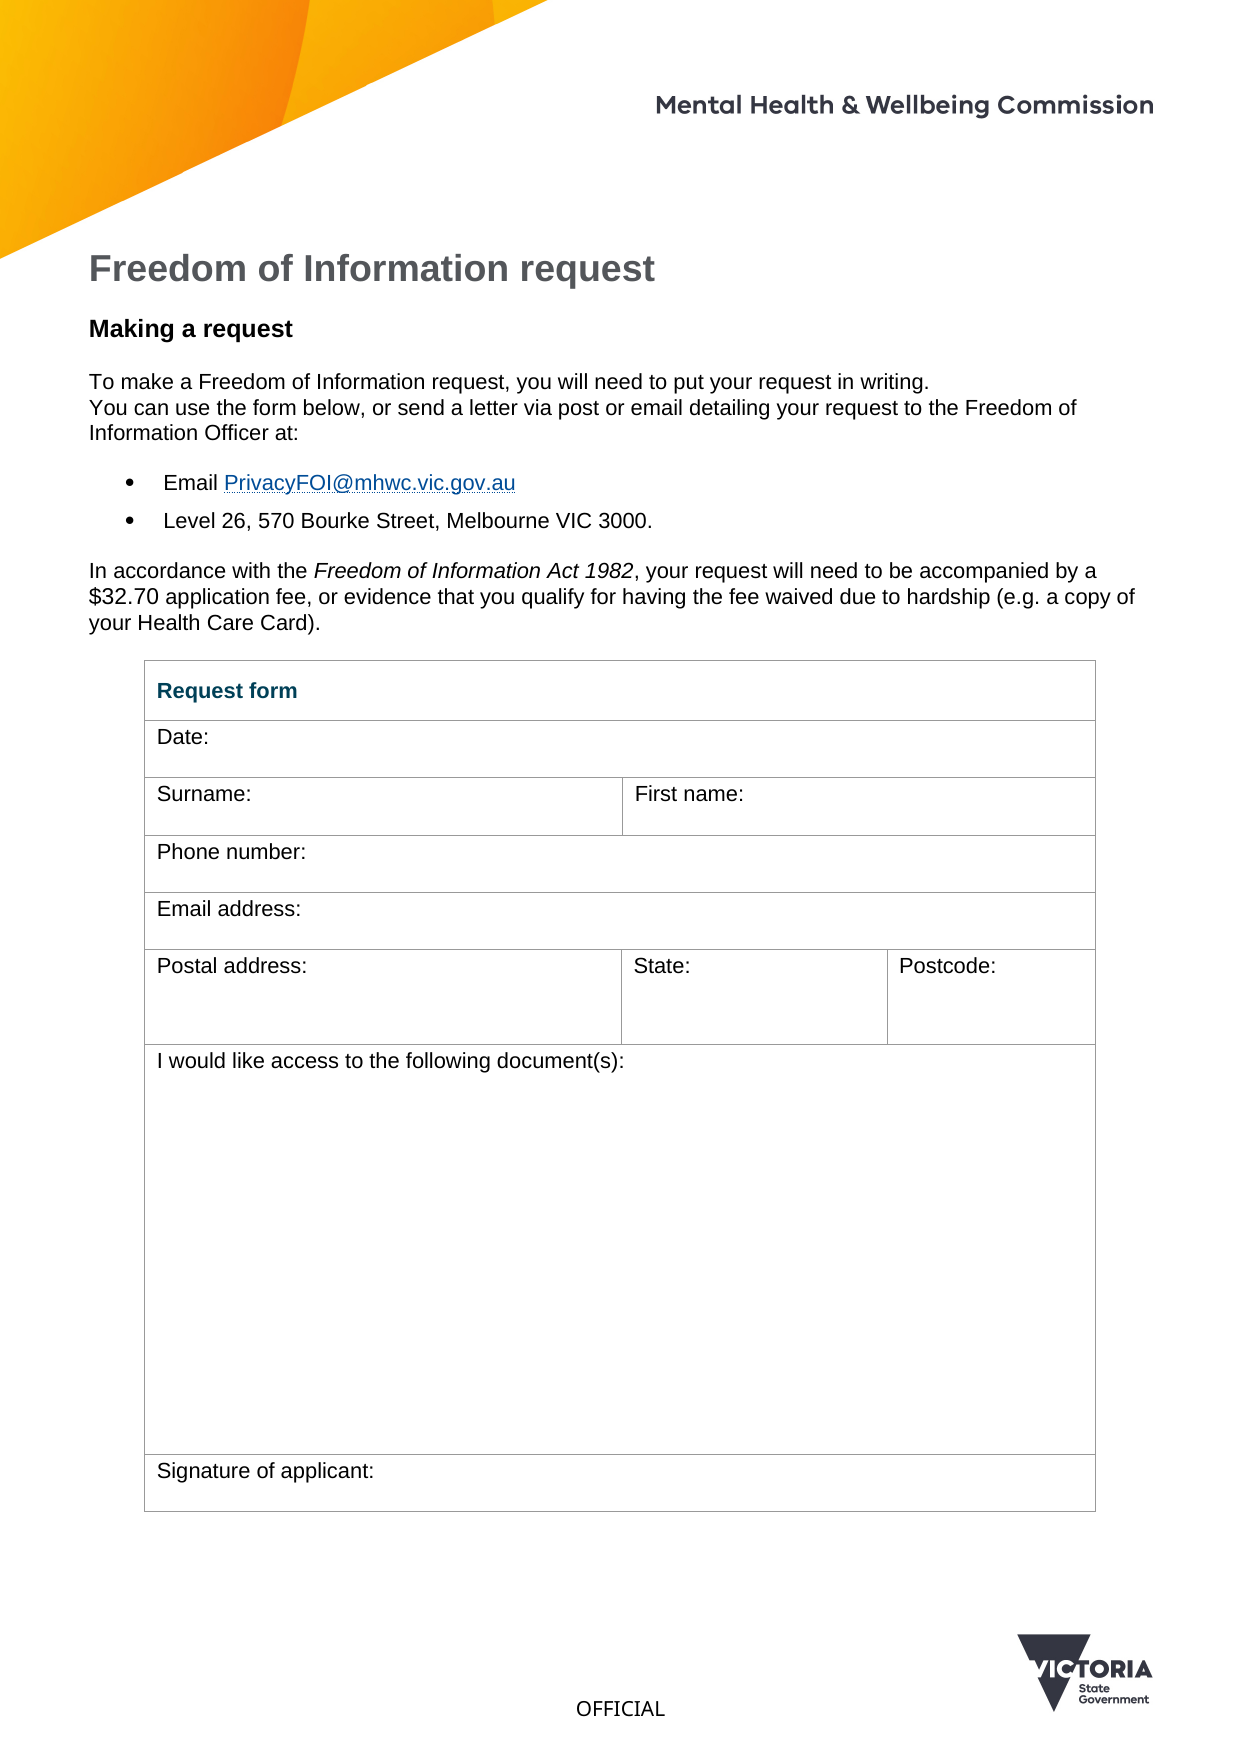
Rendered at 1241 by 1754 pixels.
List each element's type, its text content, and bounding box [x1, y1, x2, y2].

table_cell State: [622, 950, 887, 1044]
table_cell Phone number: [145, 836, 1095, 892]
table_cell Postal address: [145, 950, 621, 1044]
list Level 26, 570 Bourke Street, Melbourne VIC 3000. [126, 508, 1152, 533]
text In accordance with the Freedom of Information Act 1982, your request will need to be accompanied by a $32.70 application fee, or evidence that you qualify for having the fee waived due to hardship (e.g. a copy of your Health Care Card). [89, 558, 1152, 635]
table_cell I would like access to the following document(s): [145, 1045, 1095, 1454]
table_cell Date: [145, 721, 1095, 777]
table_cell Postcode: [888, 950, 1095, 1044]
table_cell First name: [623, 778, 1095, 834]
text You can use the form below, or send a letter via post or email detailing your request to the Freedom of Information Officer at: [89, 394, 1152, 445]
picture [0, 0, 1241, 260]
table_header Request form [145, 661, 1095, 720]
table_cell Email address: [145, 893, 1095, 949]
text To make a Freedom of Information request, you will need to put your request in writing. [89, 369, 1152, 394]
picture [0, 1606, 1241, 1754]
table_cell Surname: [145, 778, 622, 834]
list Email PrivacyFOI@mhwc.vic.gov.au [126, 470, 1152, 495]
subtitle Making a request [89, 314, 1152, 343]
table_cell Signature of applicant: [145, 1455, 1095, 1511]
table_header Freedom of Information request [89, 71, 1167, 314]
